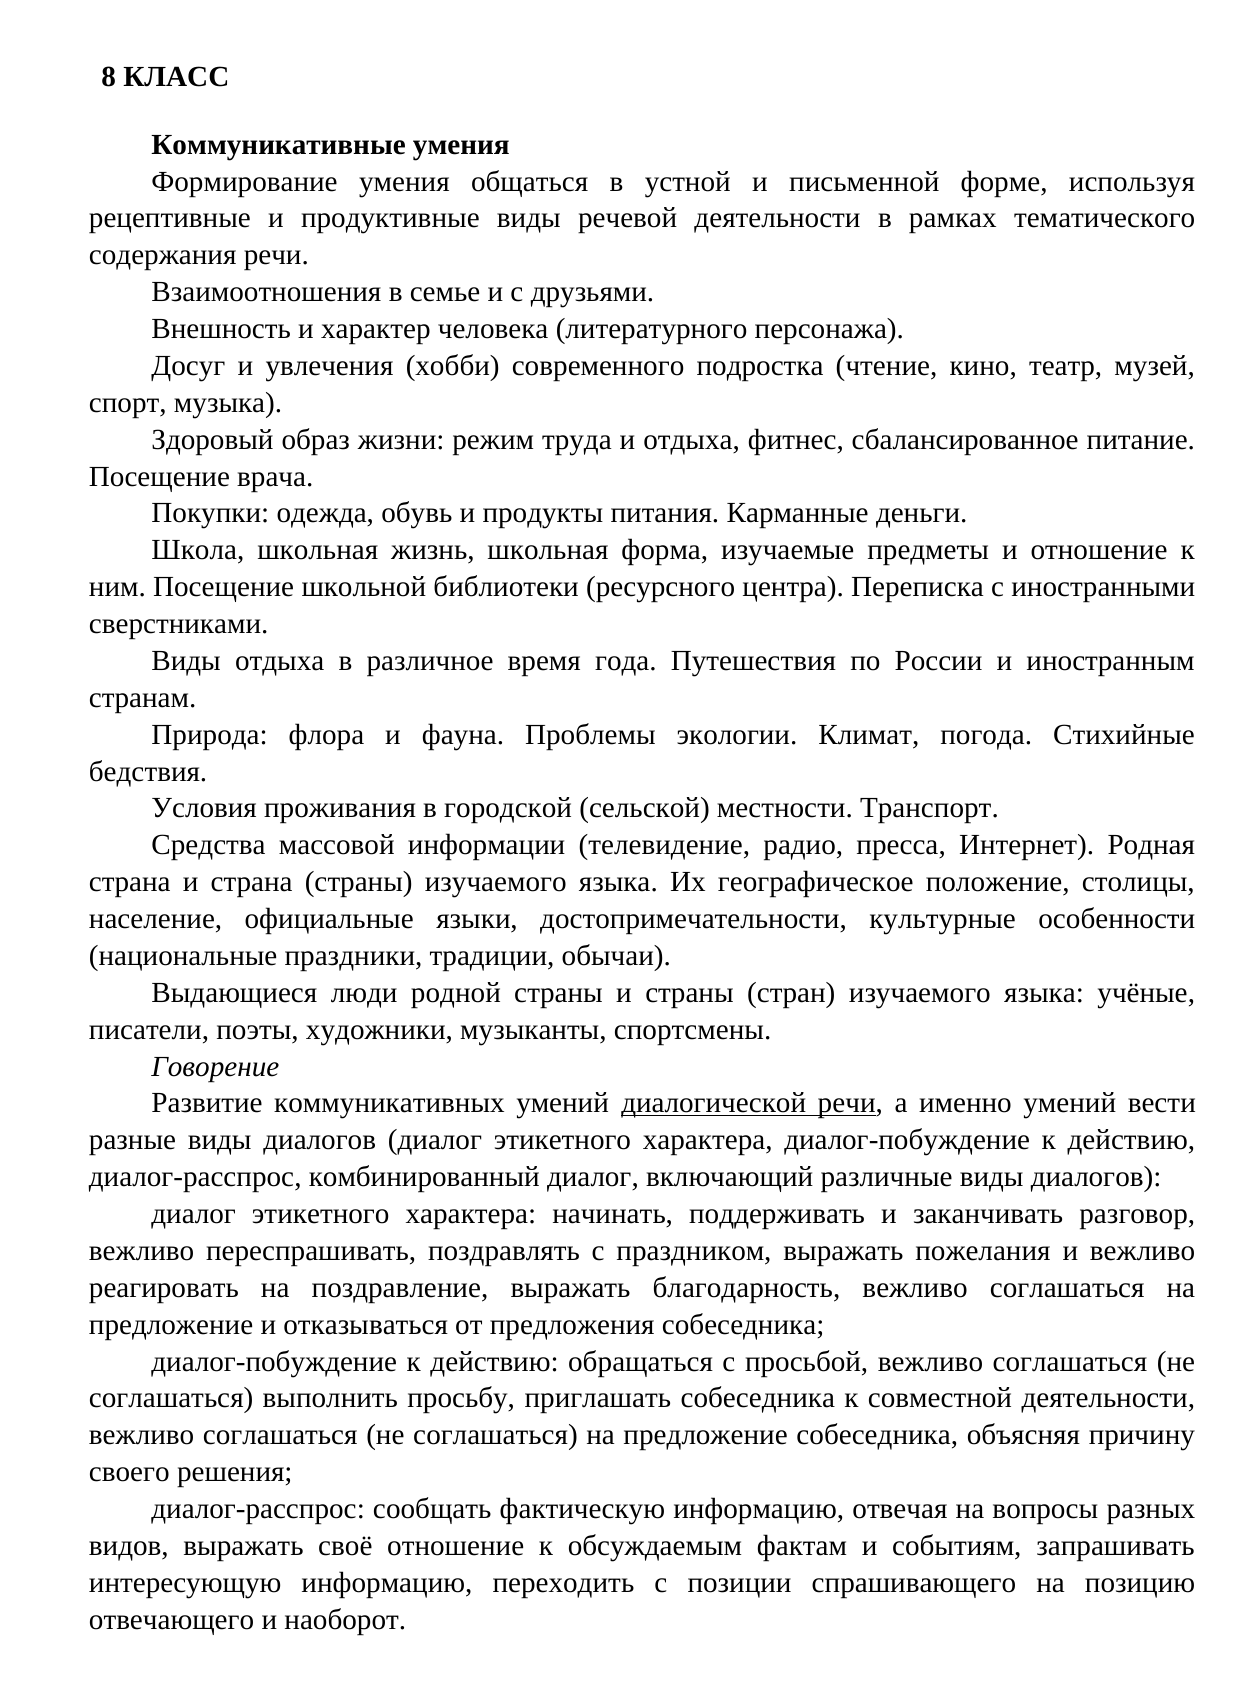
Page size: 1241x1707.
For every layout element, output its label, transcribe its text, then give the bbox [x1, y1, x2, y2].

text Досуг и увлечения (хобби) современного подростка (чтение, кино, театр, музей, спорт, музыка). [89, 348, 1196, 418]
text Здоровый образ жизни: режим труда и отдыха, фитнес, сбалансированное питание. Посещение врача. [89, 422, 1196, 492]
text диалог этикетного характера: начинать, поддерживать и заканчивать разговор, вежливо переспрашивать, поздравлять с праздником, выражать пожелания и вежливо реагировать на поздравление, выражать благодарность, вежливо соглашаться на предложение и отказываться от предложения собеседника; [89, 1196, 1196, 1340]
text Природа: флора и фауна. Проблемы экологии. Климат, погода. Стихийные бедствия. [89, 717, 1196, 787]
text Развитие коммуникативных умений диалогической речи, а именно умений вести разные виды диалогов (диалог этикетного характера, диалог-побуждение к действию, диалог-расспрос, комбинированный диалог, включающий различные виды диалогов): [89, 1086, 1196, 1193]
text Школа, школьная жизнь, школьная форма, изучаемые предметы и отношение к ним. Посещение школьной библиотеки (ресурсного центра). Переписка с иностранными сверстниками. [89, 532, 1196, 640]
text Коммуникативные умения [89, 127, 1196, 160]
text Виды отдыха в различное время года. Путешествия по России и иностранным странам. [89, 643, 1196, 713]
text 8 КЛАСС [101, 59, 1196, 93]
text Выдающиеся люди родной страны и страны (стран) изучаемого языка: учёные, писатели, поэты, художники, музыканты, спортсмены. [89, 975, 1196, 1045]
text Условия проживания в городской (сельской) местности. Транспорт. [89, 791, 1196, 824]
text диалог-расспрос: сообщать фактическую информацию, отвечая на вопросы разных видов, выражать своё отношение к обсуждаемым фактам и событиям, запрашивать интересующую информацию, переходить с позиции спрашивающего на позицию отвечающего и наоборот. [89, 1491, 1196, 1635]
text Покупки: одежда, обувь и продукты питания. Карманные деньги. [89, 496, 1196, 529]
text Внешность и характер человека (литературного персонажа). [89, 311, 1196, 345]
text диалог-побуждение к действию: обращаться с просьбой, вежливо соглашаться (не соглашаться) выполнить просьбу, приглашать собеседника к совместной деятельности, вежливо соглашаться (не соглашаться) на предложение собеседника, объясняя причину своего решения; [89, 1344, 1196, 1488]
text Говорение [89, 1049, 1196, 1082]
text Взаимоотношения в семье и с друзьями. [89, 274, 1196, 308]
text Средства массовой информации (телевидение, радио, пресса, Интернет). Родная страна и страна (страны) изучаемого языка. Их географическое положение, столицы, население, официальные языки, достопримечательности, культурные особенности (национальные праздники, традиции, обычаи). [89, 827, 1196, 972]
text Формирование умения общаться в устной и письменной форме, используя рецептивные и продуктивные виды речевой деятельности в рамках тематического содержания речи. [89, 164, 1196, 271]
